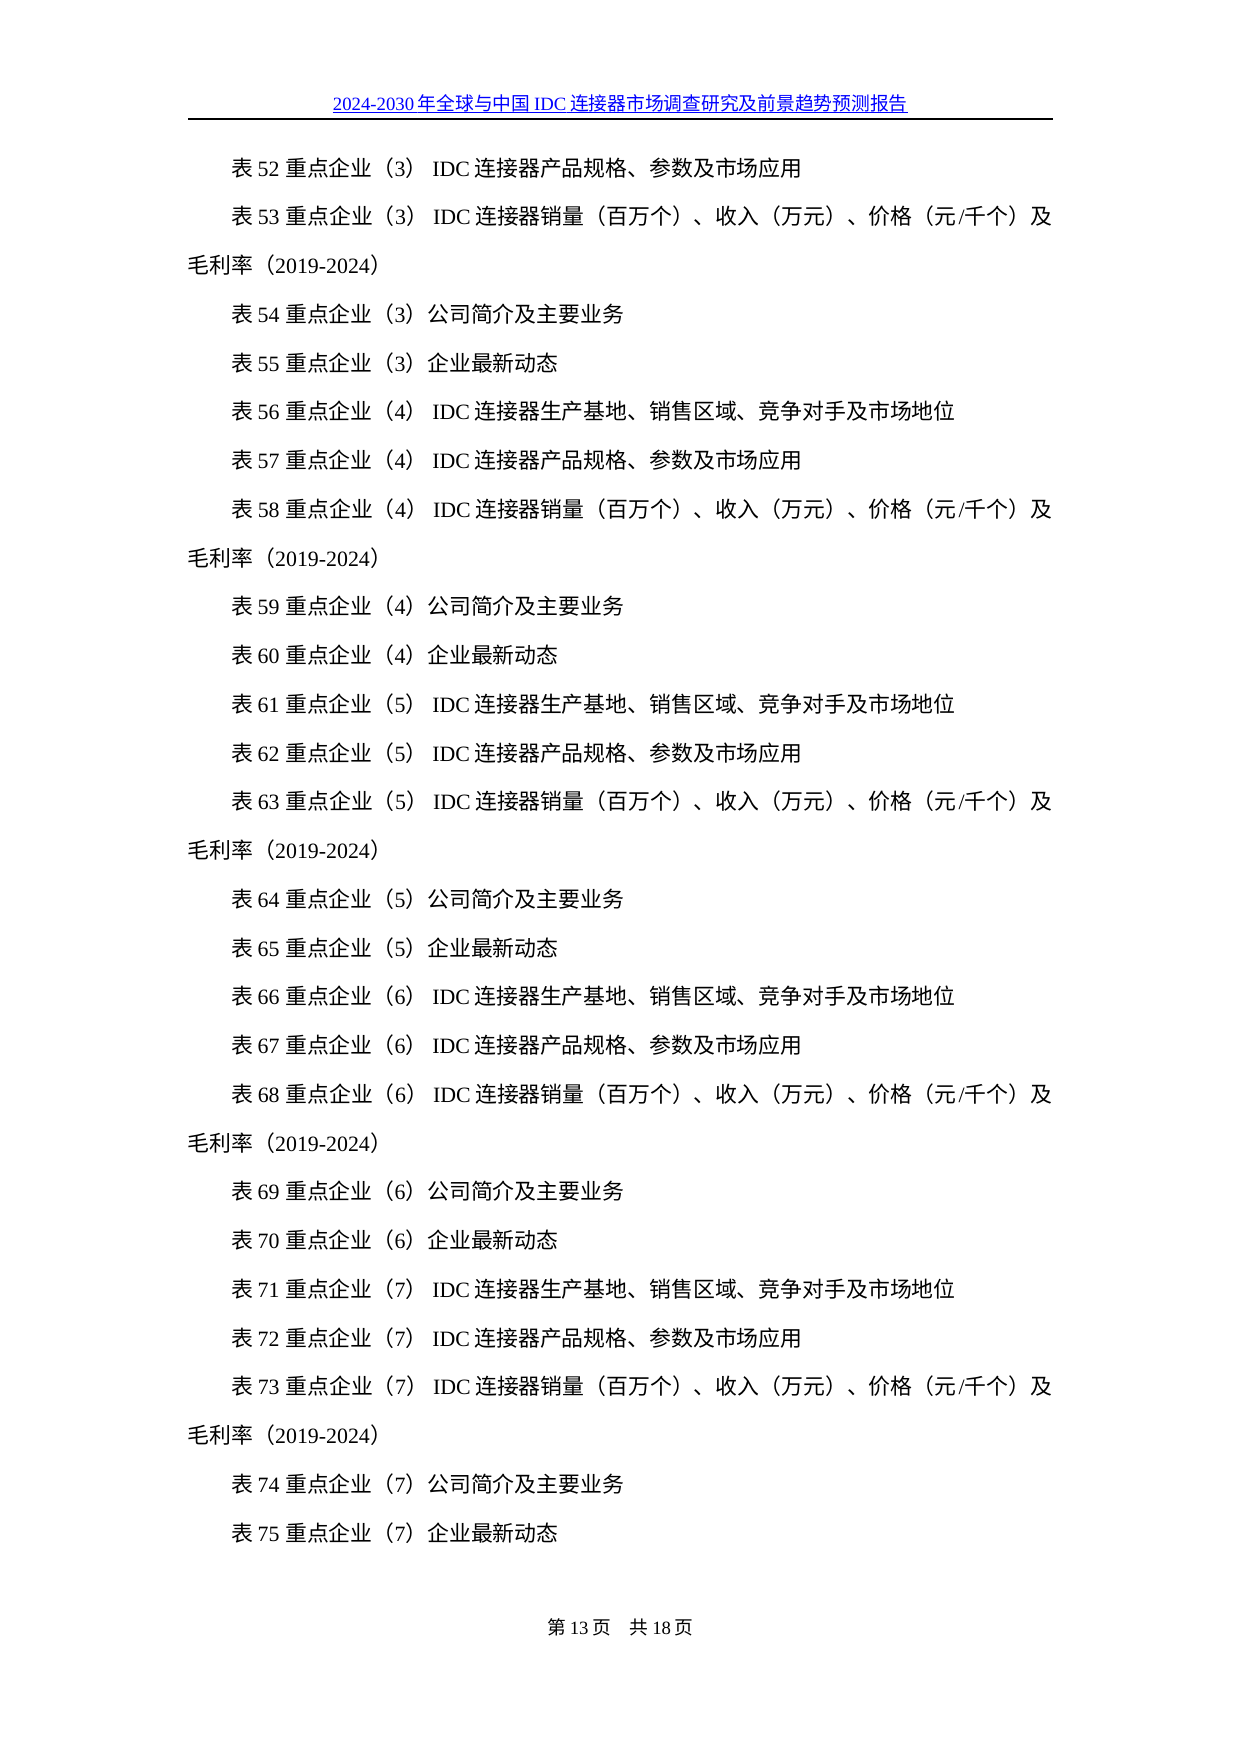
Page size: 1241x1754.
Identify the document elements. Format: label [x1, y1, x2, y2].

text [187, 150, 1053, 1548]
